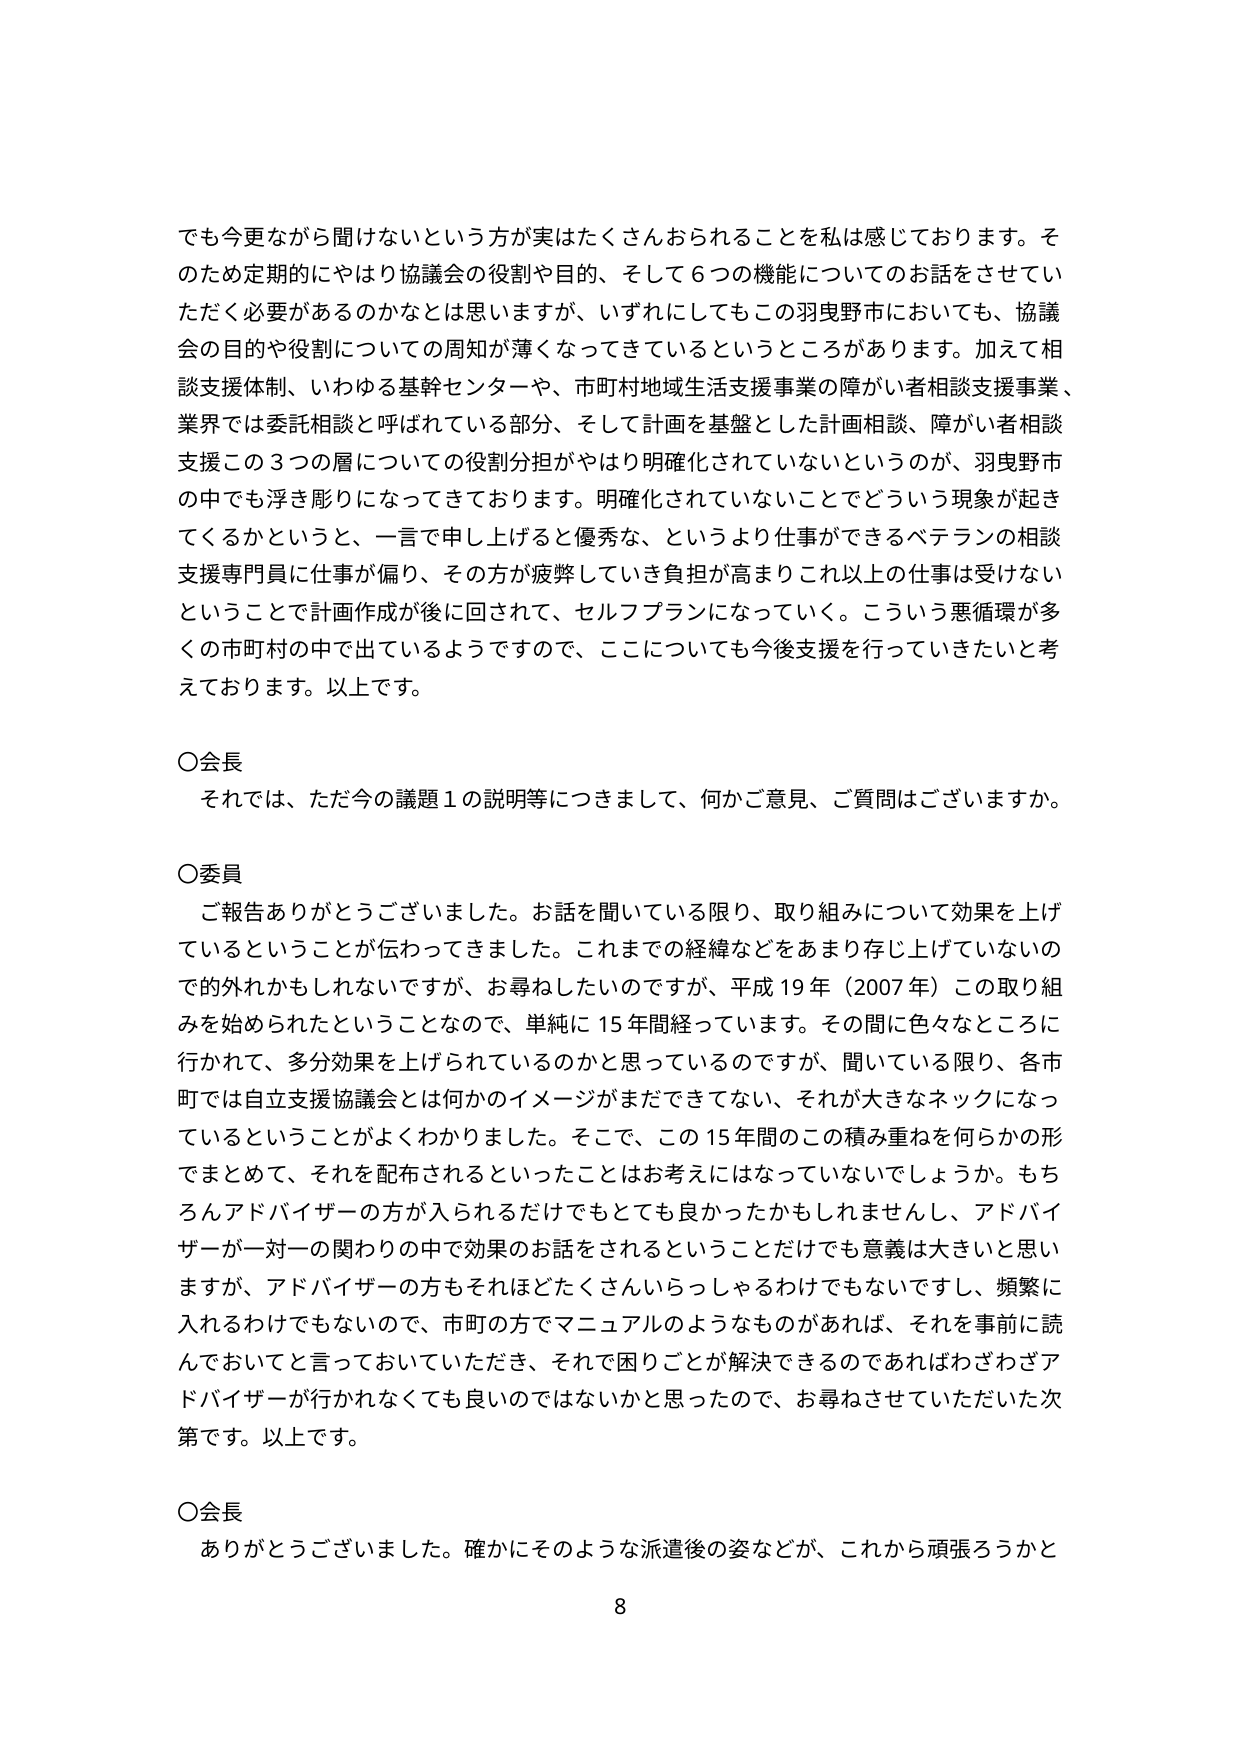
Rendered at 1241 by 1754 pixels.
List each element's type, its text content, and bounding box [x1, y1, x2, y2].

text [177, 217, 1063, 704]
text それでは、ただ今の議題１の説明等につきまして、何かご意見、ご質問はございますか。 [177, 779, 1063, 817]
text ご報告ありがとうございました。お話を聞いている限り、取り組みについて効果を上げているということが伝わってきました。これまでの経緯などをあまり存じ上げていないので的外れかもしれないですが、お尋ねしたいのですが、平成19年（2007年）この取り組みを始められたということなので、単純に15年間経っています。その間に色々なところに行かれて、多分効果を上げられているのかと思っているのですが、聞いている限り、各市町では自立支援協議会とは何かのイメージがまだできてない、それが大きなネックになっているということがよくわかりました。そこで、この15年間のこの積み重ねを何らかの形でまとめて、それを配布されるといったことはお考えにはなっていないでしょうか。もちろんアドバイザーの方が入られるだけでもとても良かったかもしれませんし、アドバイザーが一対一の関わりの中で効果のお話をされるということだけでも意義は大きいと思いますが、アドバイザーの方もそれほどたくさんいらっしゃるわけでもないですし、頻繁に入れるわけでもないので、市町の方でマニュアルのようなものがあれば、それを事前に読んでおいてと言っておいていただき、それで困りごとが解決できるのであればわざわざアドバイザーが行かれなくても良いのではないかと思ったので、お尋ねさせていただいた次第です。以上です。 [177, 892, 1063, 1454]
text 〇会長 [177, 1492, 1063, 1529]
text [177, 1529, 1063, 1567]
text 〇委員 [177, 854, 1063, 892]
text 〇会長 [177, 742, 1063, 779]
